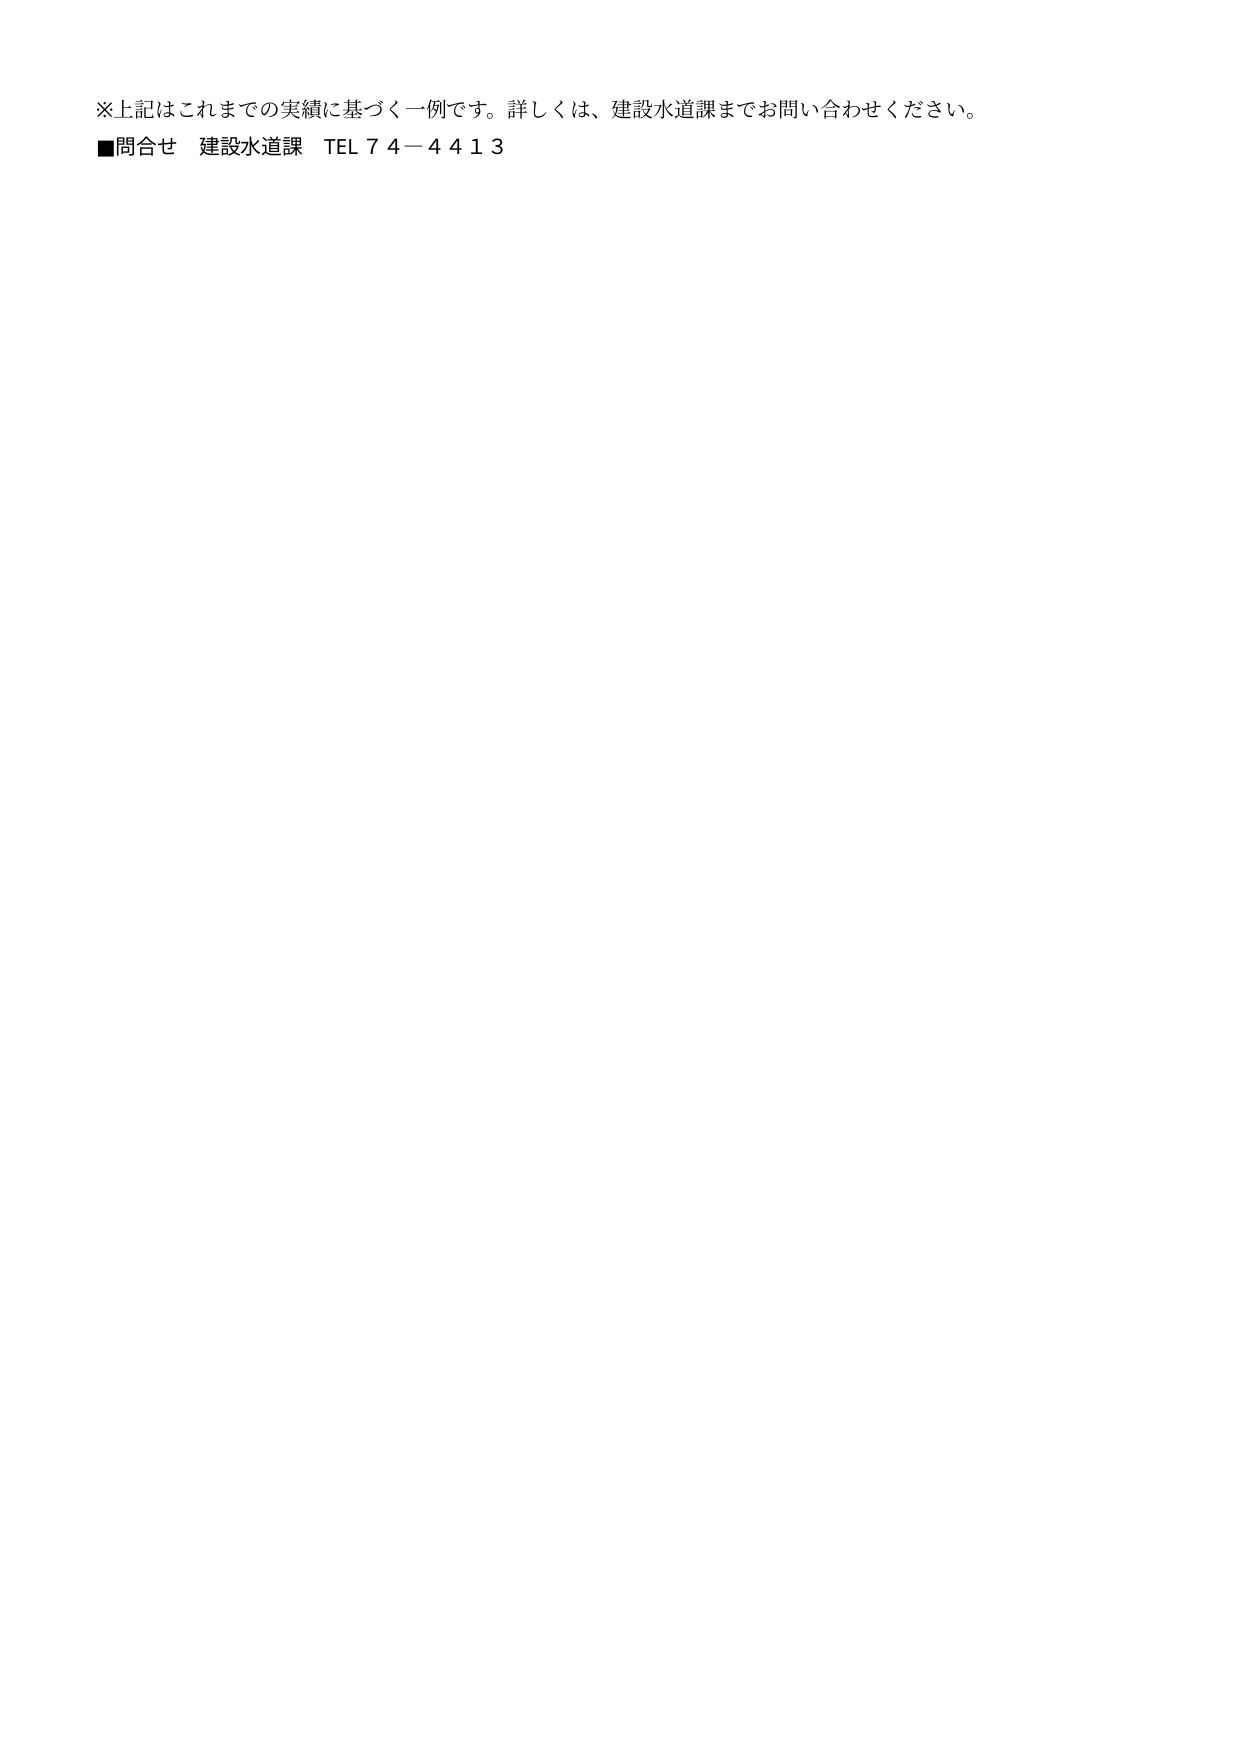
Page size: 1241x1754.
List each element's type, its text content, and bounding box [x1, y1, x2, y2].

text ※上記はこれまでの実績に基づく一例です。詳しくは、建設水道課までお問い合わせください。 [75, 89, 1165, 127]
text ■問合せ 建設水道課 TEL７４―４４１３ [75, 127, 1165, 164]
